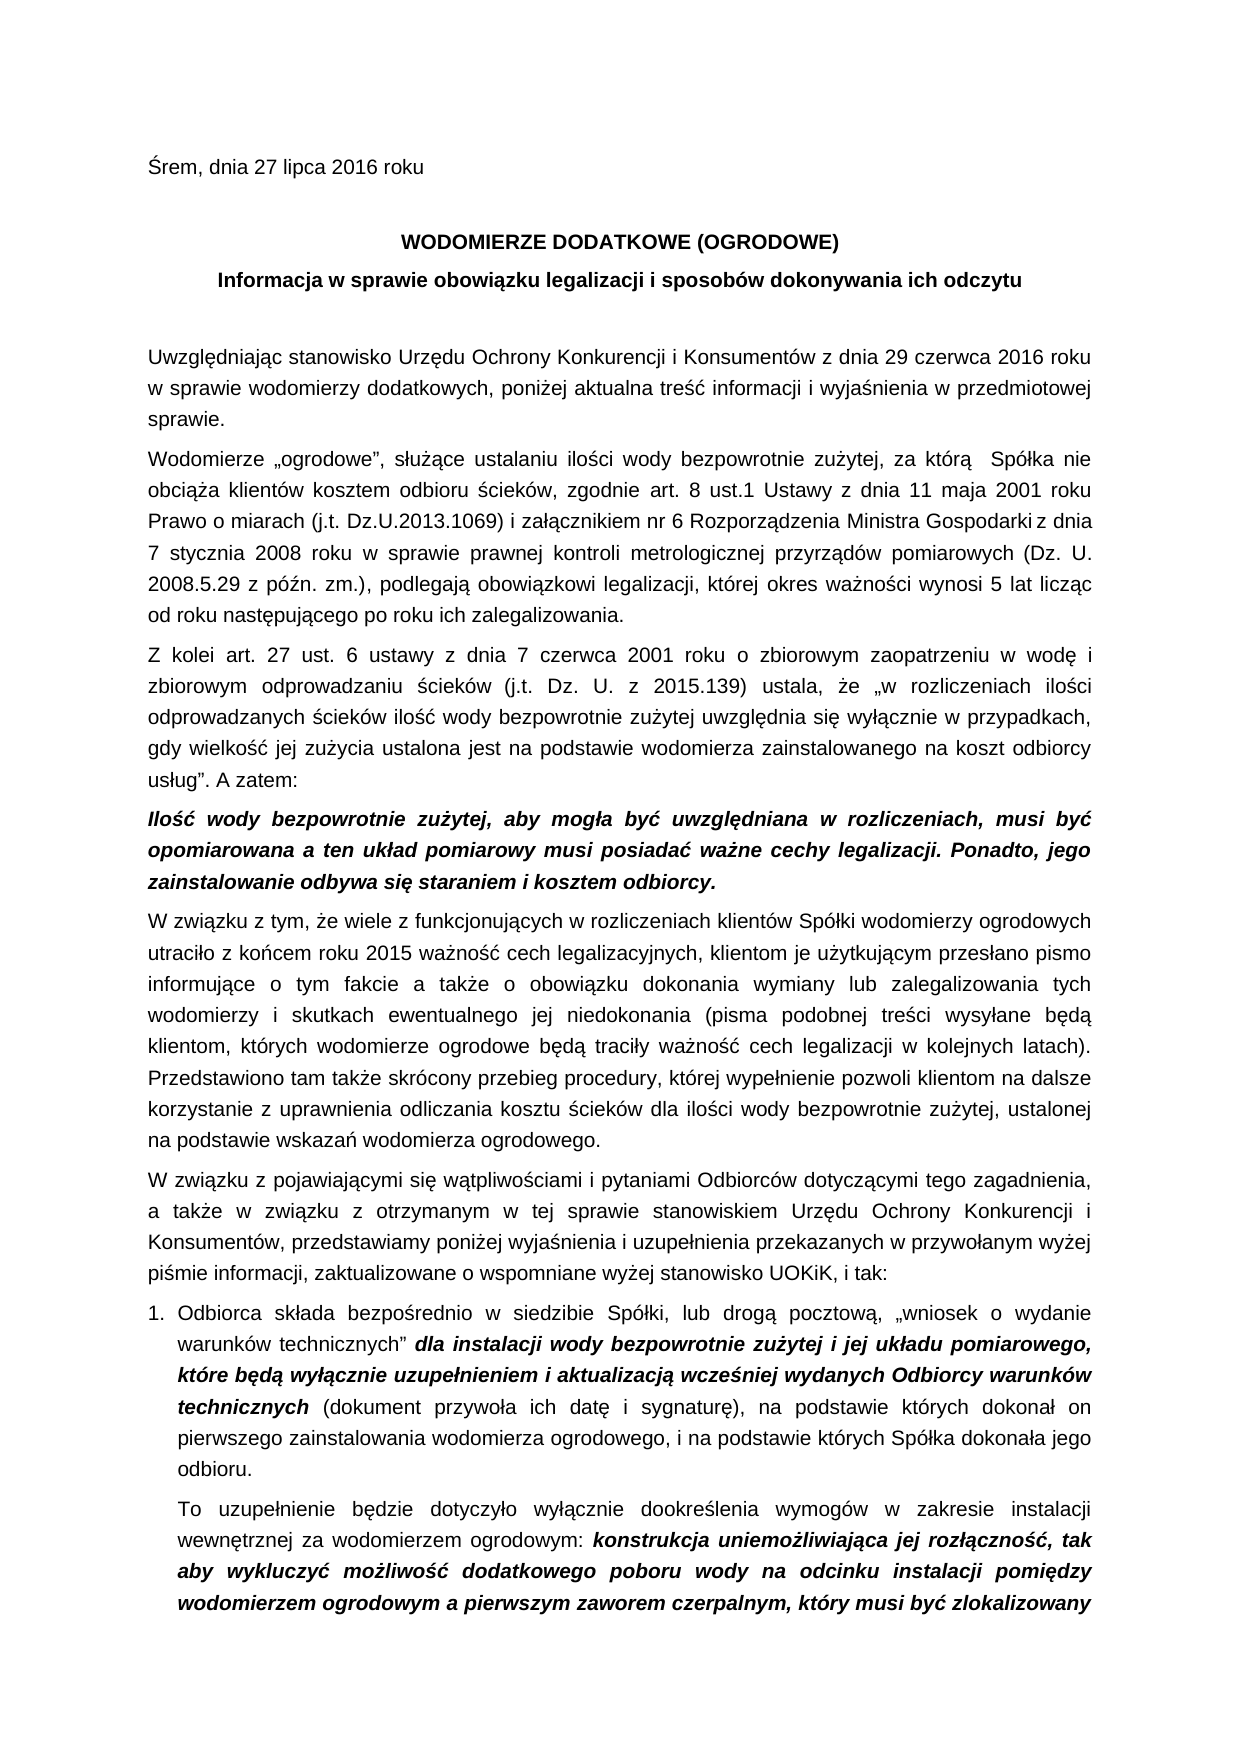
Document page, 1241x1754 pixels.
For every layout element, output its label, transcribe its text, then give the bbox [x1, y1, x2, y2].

text Wodomierze „ogrodowe”, służące ustalaniu ilości wody bezpowrotnie zużytej, za którą Spółka nie obciąża klientów kosztem odbioru ścieków, zgodnie art. 8 ust.1 Ustawy z dnia 11 maja 2001 roku Prawo o miarach (j.t. Dz.U.2013.1069) i załącznikiem nr 6 Rozporządzenia Ministra Gospodarki z dnia 7 stycznia 2008 roku w sprawie prawnej kontroli metrologicznej przyrządów pomiarowych (Dz. U. 2008.5.29 z późn. zm.), podlegają obowiązkowi legalizacji, której okres ważności wynosi 5 lat licząc od roku następującego po roku ich zalegalizowania. [148, 439, 1092, 627]
text Ilość wody bezpowrotnie zużytej, aby mogła być uwzględniana w rozliczeniach, musi być opomiarowana a ten układ pomiarowy musi posiadać ważne cechy legalizacji. Ponadto, jego zainstalowanie odbywa się staraniem i kosztem odbiorcy. [148, 800, 1092, 893]
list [177, 1489, 1092, 1614]
list Odbiorca składa bezpośrednio w siedzibie Spółki, lub drogą pocztową, „wniosek o wydanie warunków technicznych” dla instalacji wody bezpowrotnie zużytej i jej układu pomiarowego, które będą wyłącznie uzupełnieniem i aktualizacją wcześniej wydanych Odbiorcy warunków technicznych (dokument przywoła ich datę i sygnaturę), na podstawie których dokonał on pierwszego zainstalowania wodomierza ogrodowego, i na podstawie których Spółka dokonała jego odbioru. [148, 1293, 1092, 1481]
text Z kolei art. 27 ust. 6 ustawy z dnia 7 czerwca 2001 roku o zbiorowym zaopatrzeniu w wodę i zbiorowym odprowadzaniu ścieków (j.t. Dz. U. z 2015.139) ustala, że „w rozliczeniach ilości odprowadzanych ścieków ilość wody bezpowrotnie zużytej uwzględnia się wyłącznie w przypadkach, gdy wielkość jej zużycia ustalona jest na podstawie wodomierza zainstalowanego na koszt odbiorcy usług”. A zatem: [148, 635, 1092, 791]
text Informacja w sprawie obowiązku legalizacji i sposobów dokonywania ich odczytu [148, 260, 1092, 291]
text WODOMIERZE DODATKOWE (OGRODOWE) [148, 223, 1092, 254]
text Uwzględniając stanowisko Urzędu Ochrony Konkurencji i Konsumentów z dnia 29 czerwca 2016 roku w sprawie wodomierzy dodatkowych, poniżej aktualna treść informacji i wyjaśnienia w przedmiotowej sprawie. [148, 337, 1092, 431]
text W związku z pojawiającymi się wątpliwościami i pytaniami Odbiorców dotyczącymi tego zagadnienia, a także w związku z otrzymanym w tej sprawie stanowiskiem Urzędu Ochrony Konkurencji i Konsumentów, przedstawiamy poniżej wyjaśnienia i uzupełnienia przekazanych w przywołanym wyżej piśmie informacji, zaktualizowane o wspomniane wyżej stanowisko UOKiK, i tak: [148, 1160, 1092, 1285]
text W związku z tym, że wiele z funkcjonujących w rozliczeniach klientów Spółki wodomierzy ogrodowych utraciło z końcem roku 2015 ważność cech legalizacyjnych, klientom je użytkującym przesłano pismo informujące o tym fakcie a także o obowiązku dokonania wymiany lub zalegalizowania tych wodomierzy i skutkach ewentualnego jej niedokonania (pisma podobnej treści wysyłane będą klientom, których wodomierze ogrodowe będą traciły ważność cech legalizacji w kolejnych latach). Przedstawiono tam także skrócony przebieg procedury, której wypełnienie pozwoli klientom na dalsze korzystanie z uprawnienia odliczania kosztu ścieków dla ilości wody bezpowrotnie zużytej, ustalonej na podstawie wskazań wodomierza ogrodowego. [148, 902, 1092, 1152]
text Śrem, dnia 27 lipca 2016 roku [148, 148, 1092, 179]
